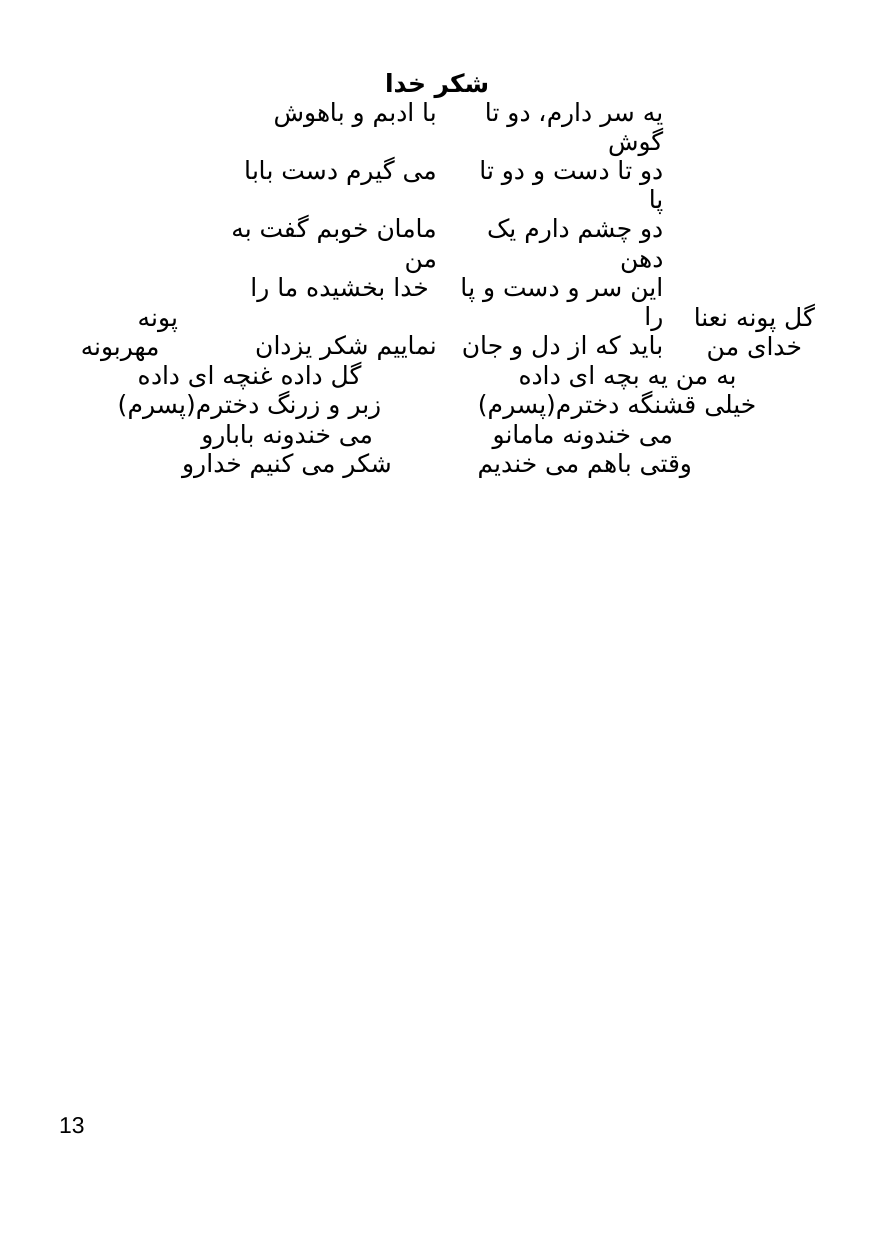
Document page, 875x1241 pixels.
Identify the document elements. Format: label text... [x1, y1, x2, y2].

table_cell می گیرم دست بابا [200, 156, 448, 215]
table_cell باید که از دل و جان [448, 331, 674, 361]
table_cell خدا بخشیده ما را [200, 273, 448, 331]
table_header شکر خدا [200, 69, 674, 98]
table_cell دو چشم دارم یک دهن [448, 215, 674, 273]
text خیلی قشنگه دخترم(پسرم) زبر و زرنگ دخترم(پسرم) [59, 391, 815, 420]
text گل پونه نعنا پونه خدای من مهربونه [59, 303, 815, 362]
table_cell دو تا دست و دو تا پا [448, 156, 674, 215]
table_cell مامان خوبم گفت به من [200, 215, 448, 273]
table_cell یه سر دارم، دو تا گوش [448, 98, 674, 156]
text می خندونه مامانو می خندونه بابارو [59, 420, 815, 449]
text به من یه بچه ای داده گل داده غنچه ای داده [59, 362, 815, 391]
text وقتی باهم می خندیم شکر می کنیم خدارو [59, 449, 815, 478]
table_cell با ادبم و باهوش [200, 98, 448, 156]
table_cell این سر و دست و پا را [448, 273, 674, 331]
table_cell نماییم شکر یزدان [200, 331, 448, 361]
